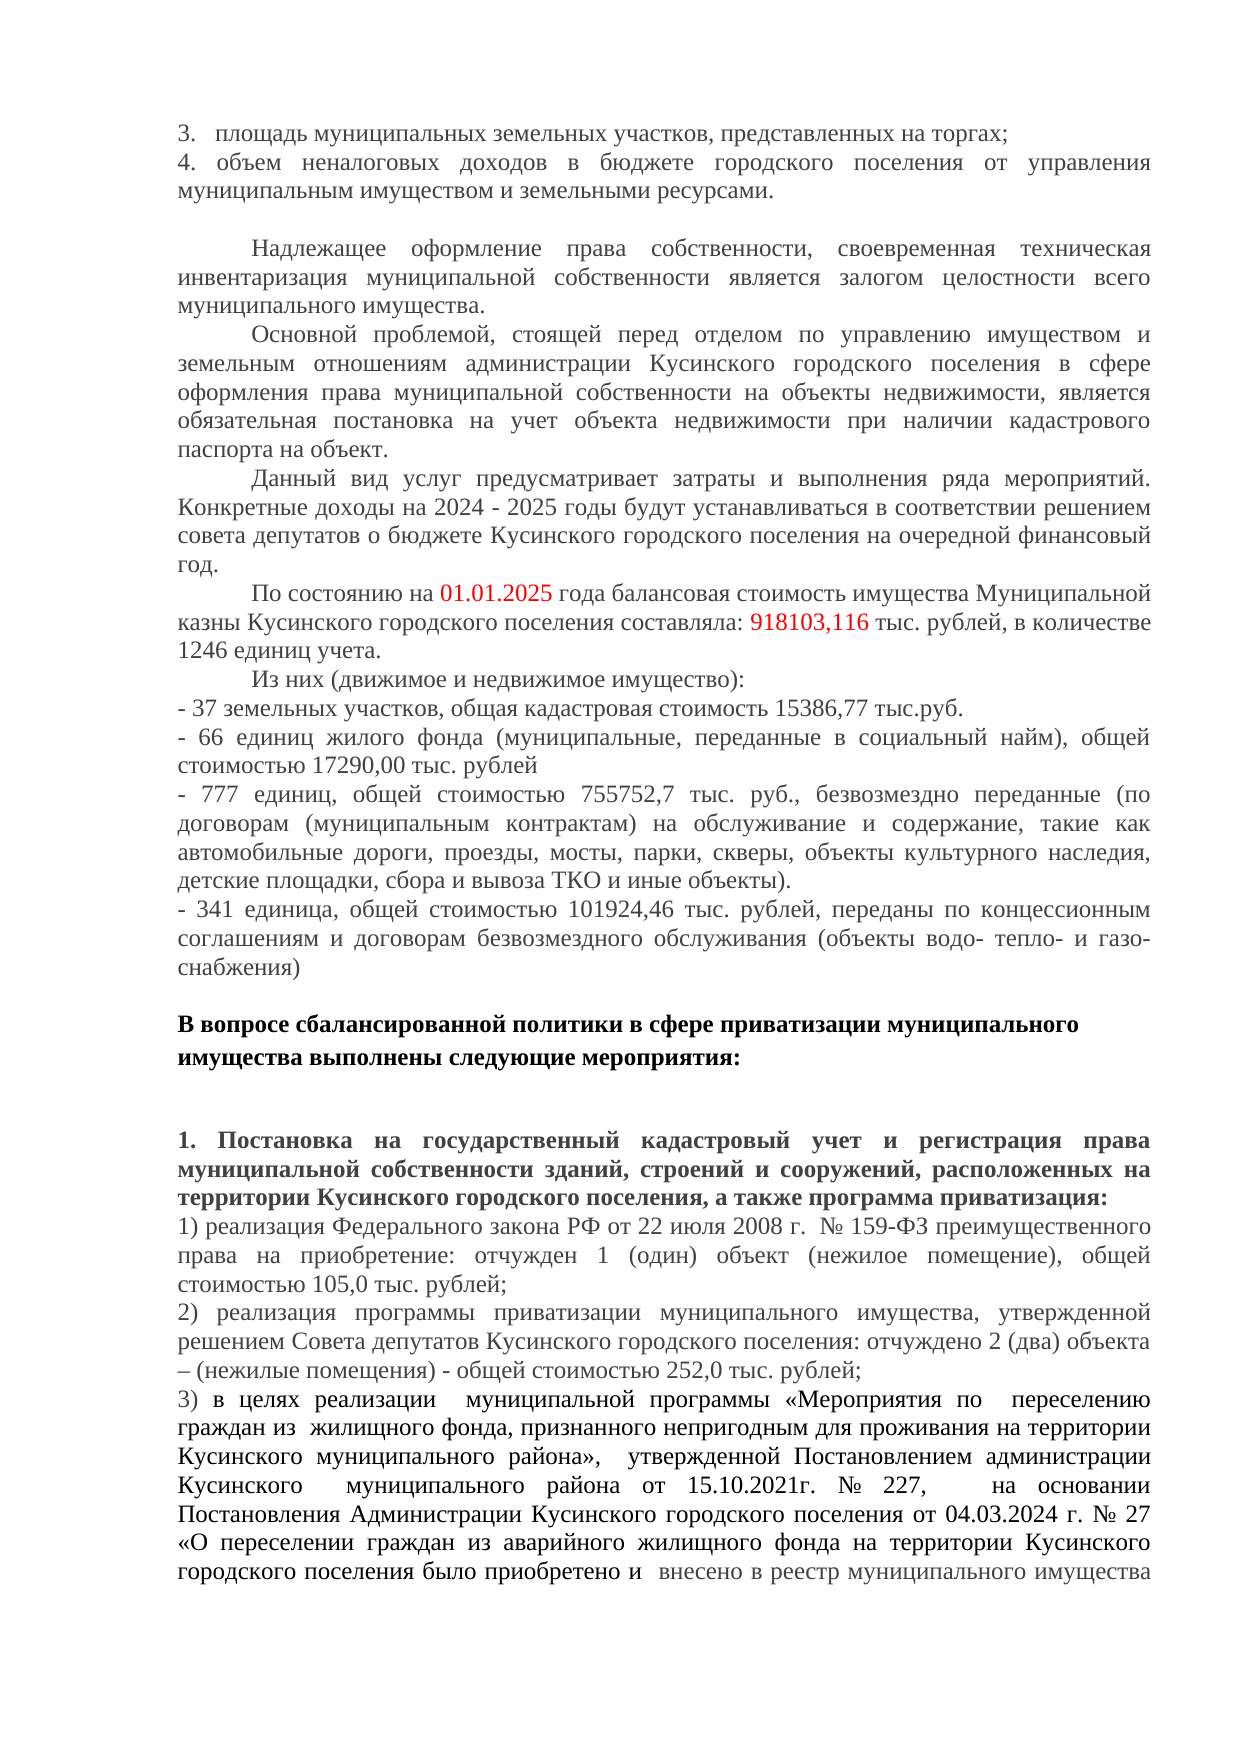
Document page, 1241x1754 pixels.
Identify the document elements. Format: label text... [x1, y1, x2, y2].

text 2) реализация программы приватизации муниципального имущества, утвержденной решением Совета депутатов Кусинского городского поселения: отчуждено 2 (два) объекта – (нежилые помещения) - общей стоимостью 252,0 тыс. рублей; [177, 1297, 1152, 1384]
text - 66 единиц жилого фонда (муниципальные, переданные в социальный найм), общей стоимостью 17290,00 тыс. рублей [177, 722, 1152, 779]
text В вопросе сбалансированной политики в сфере приватизации муниципального имущества выполнены следующие мероприятия: [177, 1009, 1152, 1071]
text Надлежащее оформление права собственности, своевременная техническая инвентаризация муниципальной собственности является залогом целостности всего муниципального имущества. [177, 233, 1152, 319]
text 3. площадь муниципальных земельных участков, представленных на торгах; [177, 118, 1152, 147]
text По состоянию на 01.01.2025 года балансовая стоимость имущества Муниципальной казны Кусинского городского поселения составляла: 918103,116 тыс. рублей, в количестве 1246 единиц учета. [177, 578, 1152, 664]
text - 777 единиц, общей стоимостью 755752,7 тыс. руб., безвозмездно переданные (по договорам (муниципальным контрактам) на обслуживание и содержание, такие как автомобильные дороги, проезды, мосты, парки, скверы, объекты культурного наследия, детские площадки, сбора и вывоза ТКО и иные объекты). [177, 779, 1152, 894]
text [177, 1384, 1152, 1585]
text - 37 земельных участков, общая кадастровая стоимость 15386,77 тыс.руб. [177, 693, 1152, 722]
text 1) реализация Федерального закона РФ от 22 июля 2008 г. № 159-ФЗ преимущественного права на приобретение: отчужден 1 (один) объект (нежилое помещение), общей стоимостью 105,0 тыс. рублей; [177, 1211, 1152, 1297]
text 1. Постановка на государственный кадастровый учет и регистрация права муниципальной собственности зданий, строений и сооружений, расположенных на территории Кусинского городского поселения, а также программа приватизация: [177, 1125, 1152, 1211]
text Из них (движимое и недвижимое имущество): [177, 664, 1152, 693]
text Основной проблемой, стоящей перед отделом по управлению имуществом и земельным отношениям администрации Кусинского городского поселения в сфере оформления права муниципальной собственности на объекты недвижимости, является обязательная постановка на учет объекта недвижимости при наличии кадастрового паспорта на объект. [177, 319, 1152, 463]
text - 341 единица, общей стоимостью 101924,46 тыс. рублей, переданы по концессионным соглашениям и договорам безвозмездного обслуживания (объекты водо- тепло- и газо- снабжения) [177, 894, 1152, 981]
text Данный вид услуг предусматривает затраты и выполнения ряда мероприятий. Конкретные доходы на 2024 - 2025 годы будут устанавливаться в соответствии решением совета депутатов о бюджете Кусинского городского поселения на очередной финансовый год. [177, 463, 1152, 578]
text 4. объем неналоговых доходов в бюджете городского поселения от управления муниципальным имуществом и земельными ресурсами. [177, 147, 1152, 204]
